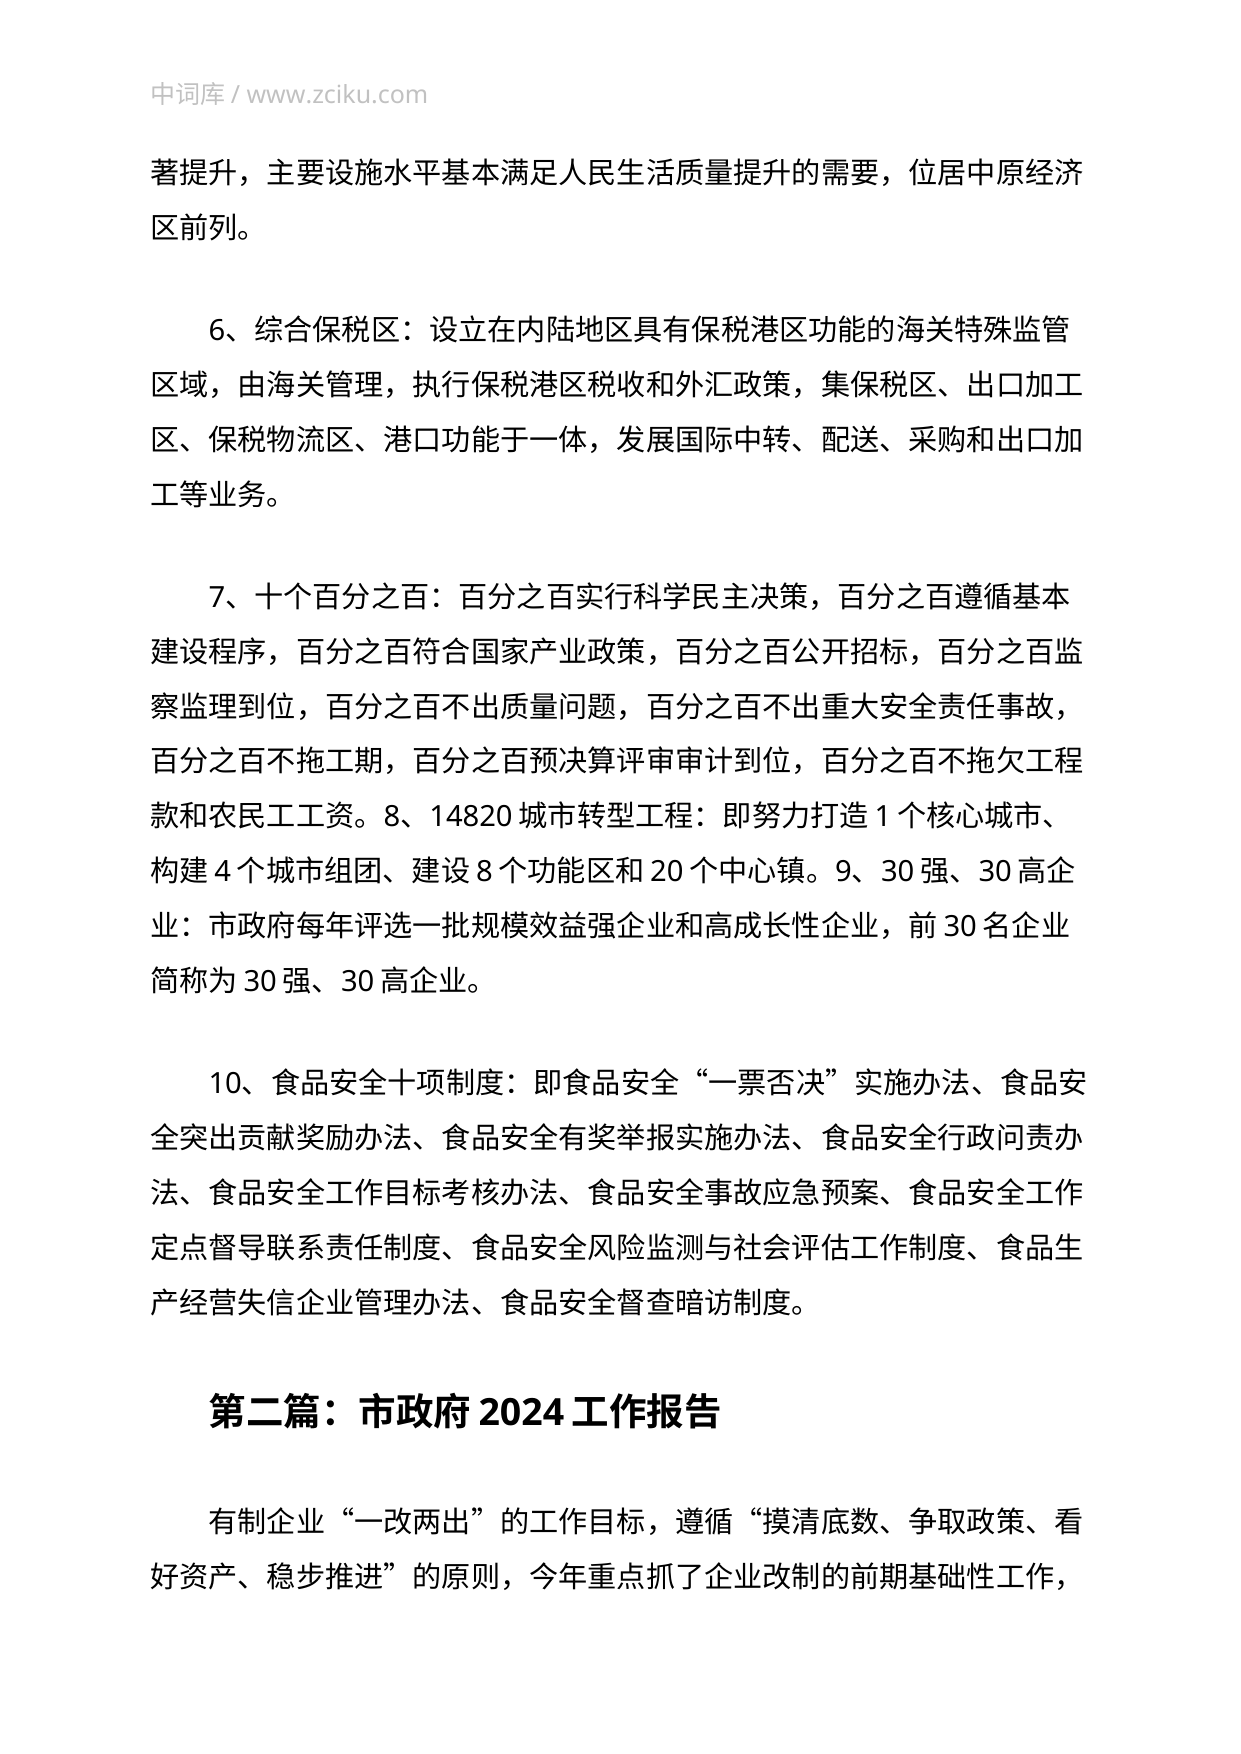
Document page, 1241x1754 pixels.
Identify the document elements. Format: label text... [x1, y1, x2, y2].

text 第二篇：市政府2024工作报告 [150, 1381, 1090, 1436]
text 10、食品安全十项制度：即食品安全“一票否决”实施办法、食品安全突出贡献奖励办法、食品安全有奖举报实施办法、食品安全行政问责办法、食品安全工作目标考核办法、食品安全事故应急预案、食品安全工作定点督导联系责任制度、食品安全风险监测与社会评估工作制度、食品生产经营失信企业管理办法、食品安全督查暗访制度。 [150, 1060, 1090, 1322]
text 6、综合保税区：设立在内陆地区具有保税港区功能的海关特殊监管区域，由海关管理，执行保税港区税收和外汇政策，集保税区、出口加工区、保税物流区、港口功能于一体，发展国际中转、配送、采购和出口加工等业务。 [150, 307, 1090, 514]
text 7、十个百分之百：百分之百实行科学民主决策，百分之百遵循基本建设程序，百分之百符合国家产业政策，百分之百公开招标，百分之百监察监理到位，百分之百不出质量问题，百分之百不出重大安全责任事故，百分之百不拖工期，百分之百预决算评审审计到位，百分之百不拖欠工程款和农民工工资。8、14820城市转型工程：即努力打造1个核心城市、构建4个城市组团、建设8个功能区和20个中心镇。9、30强、30高企业：市政府每年评选一批规模效益强企业和高成长性企业，前30名企业简称为30强、30高企业。 [150, 573, 1090, 1000]
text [150, 150, 1090, 247]
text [150, 1499, 1090, 1596]
